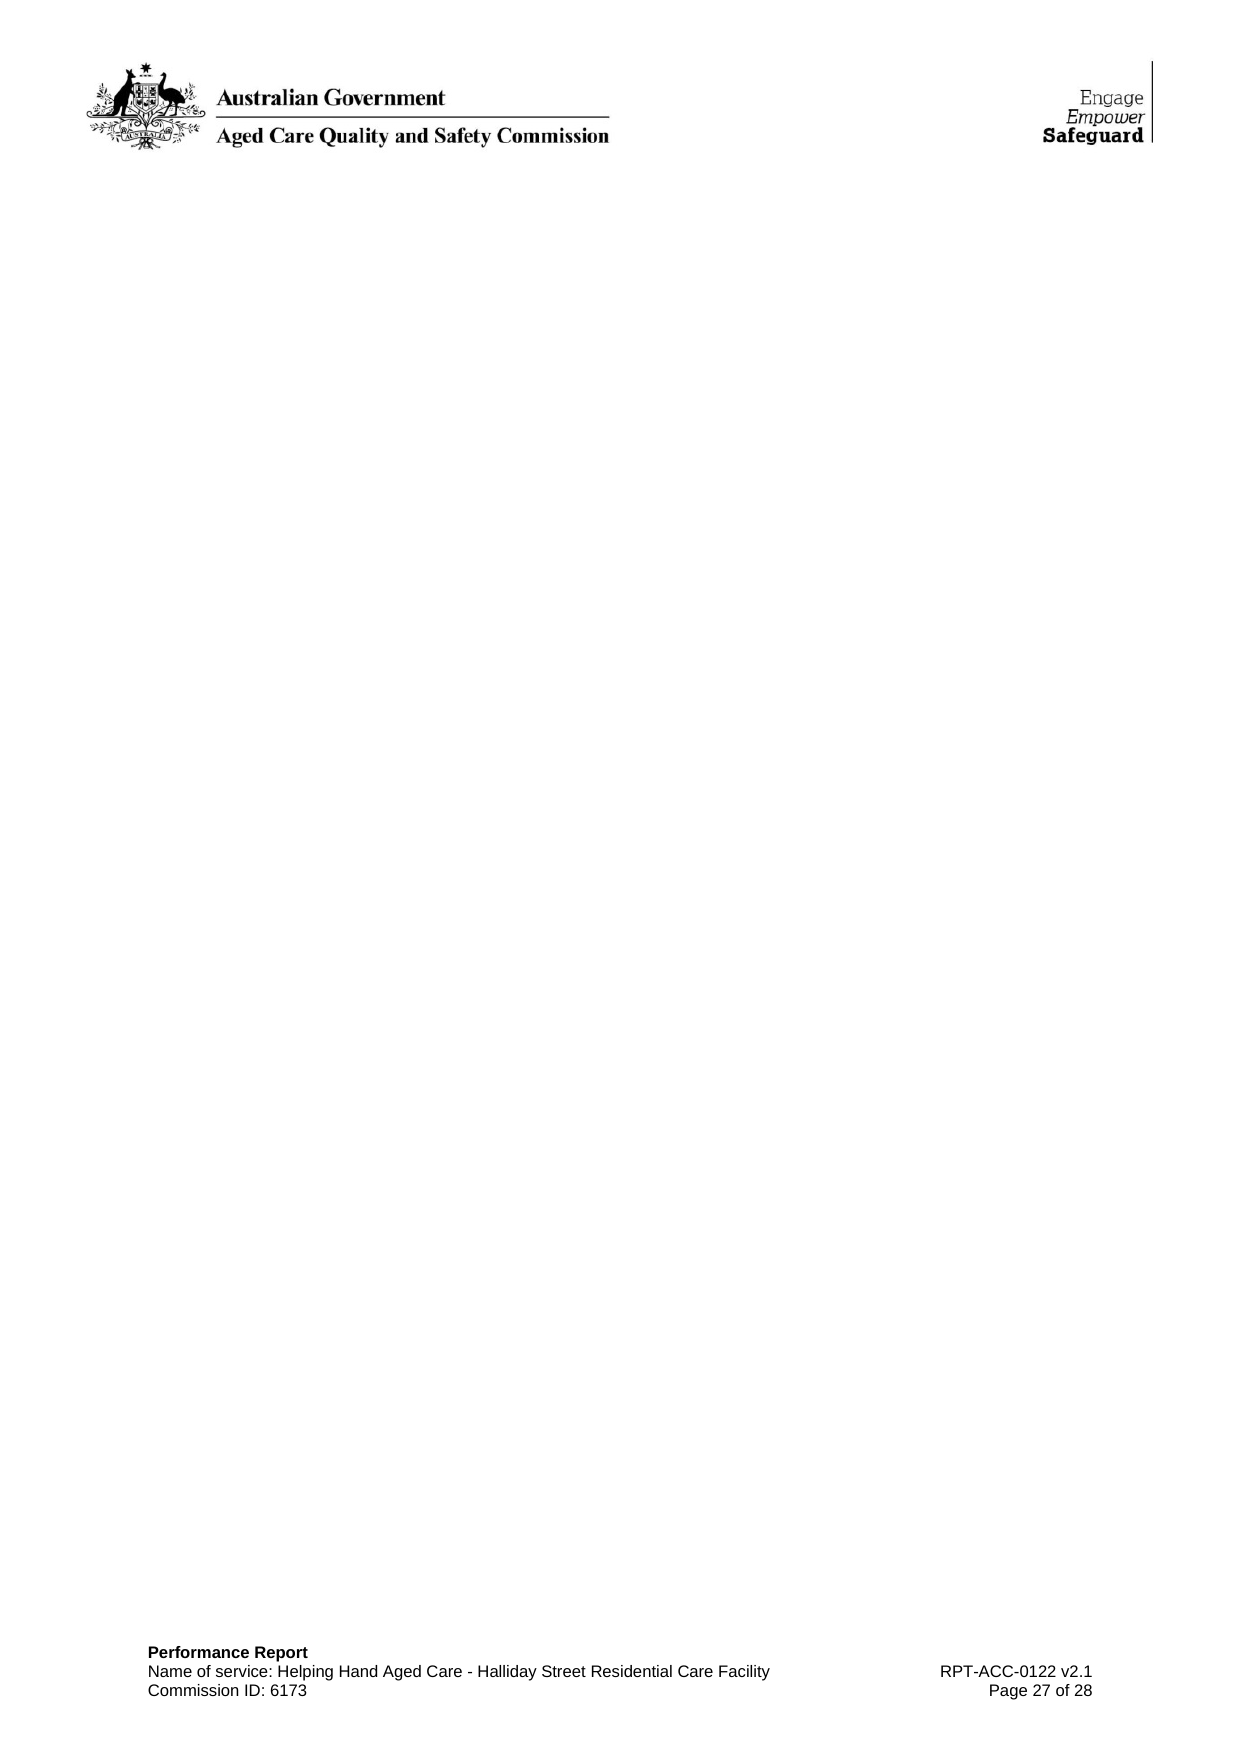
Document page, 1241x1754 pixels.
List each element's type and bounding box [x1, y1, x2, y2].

picture [0, 1, 1241, 171]
